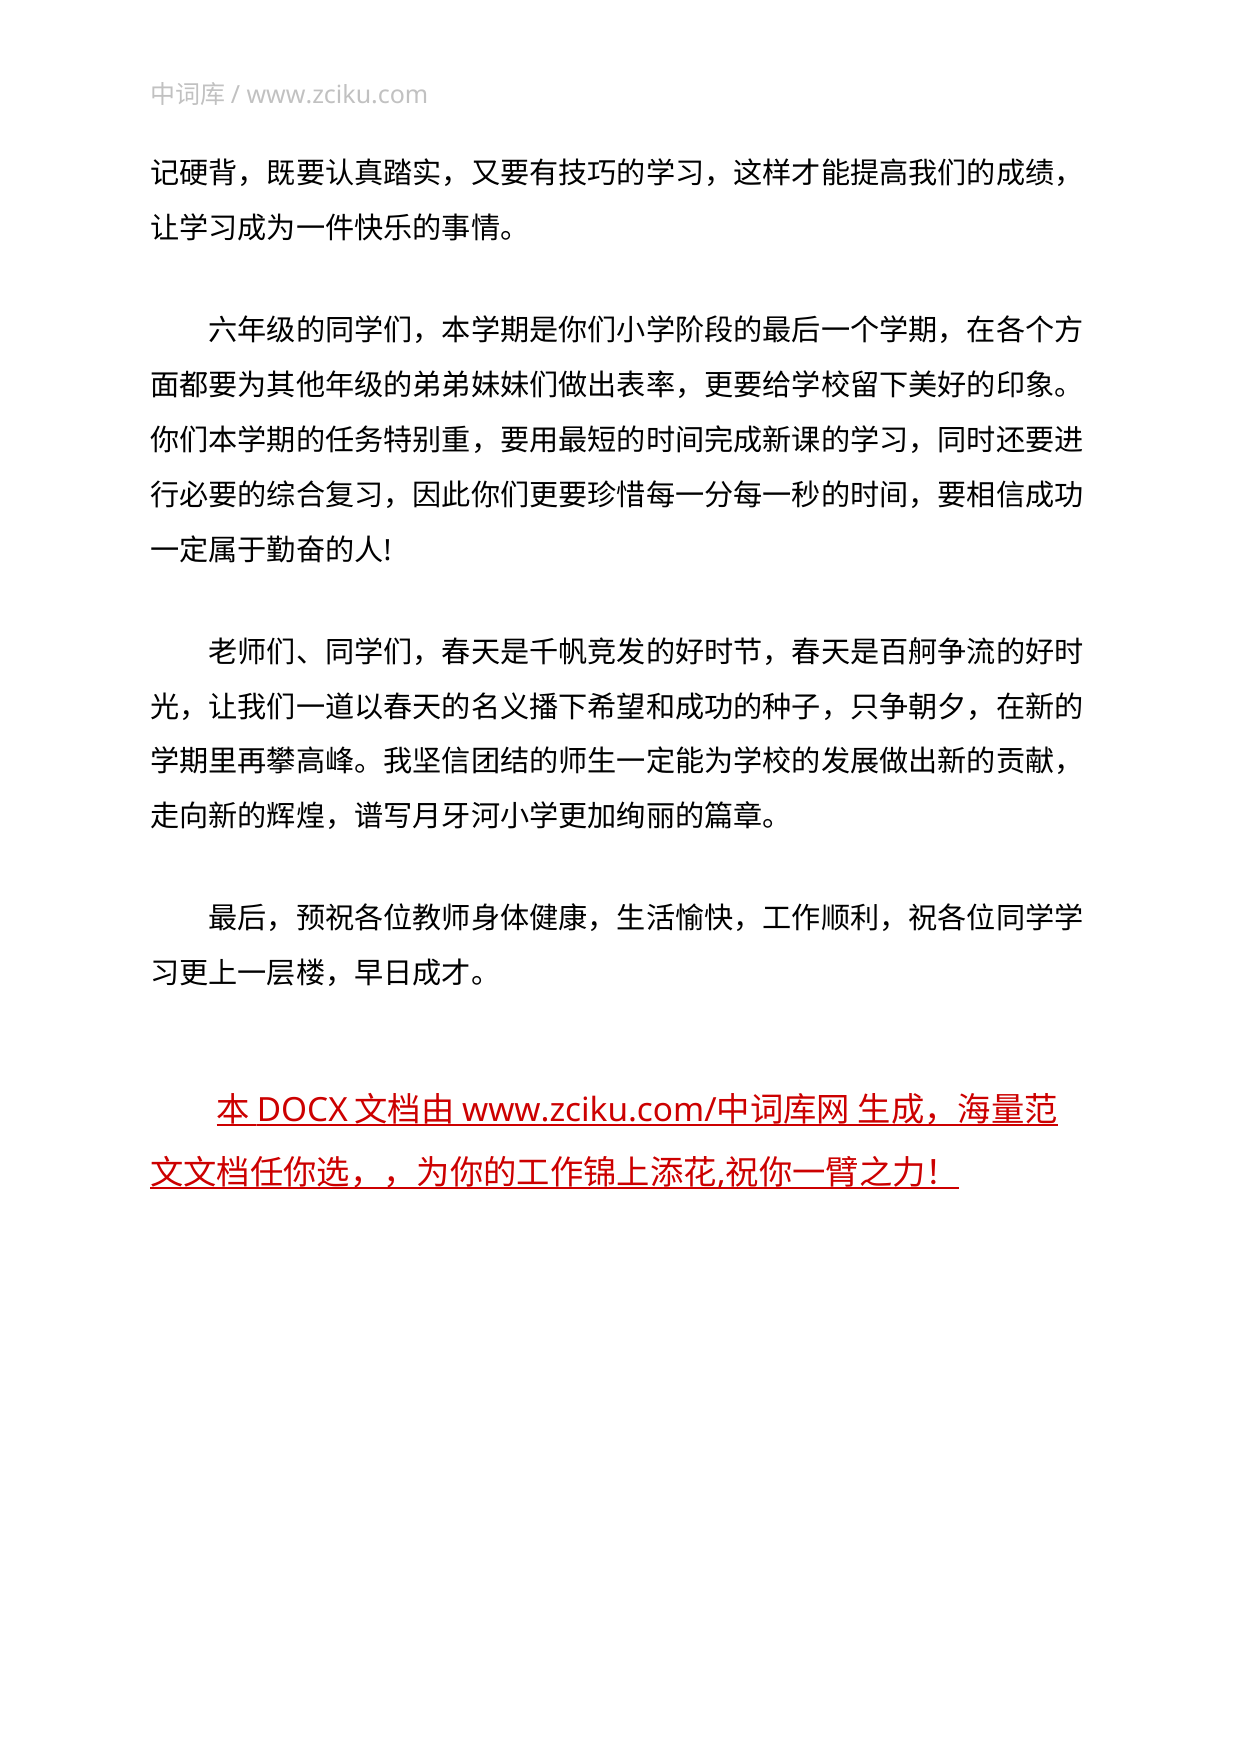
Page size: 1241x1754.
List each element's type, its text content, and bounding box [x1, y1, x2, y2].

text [150, 150, 1090, 247]
text 六年级的同学们，本学期是你们小学阶段的最后一个学期，在各个方面都要为其他年级的弟弟妹妹们做出表率，更要给学校留下美好的印象。你们本学期的任务特别重，要用最短的时间完成新课的学习，同时还要进行必要的综合复习，因此你们更要珍惜每一分每一秒的时间，要相信成功一定属于勤奋的人! [150, 307, 1090, 569]
text 最后，预祝各位教师身体健康，生活愉快，工作顺利，祝各位同学学习更上一层楼，早日成才。 [150, 895, 1090, 992]
text 本DOCX文档由 www.zciku.com/中词库网 生成，海量范文文档任你选，，为你的工作锦上添花,祝你一臂之力！ [150, 1083, 1090, 1194]
text 老师们、同学们，春天是千帆竞发的好时节，春天是百舸争流的好时光，让我们一道以春天的名义播下希望和成功的种子，只争朝夕，在新的学期里再攀高峰。我坚信团结的师生一定能为学校的发展做出新的贡献，走向新的辉煌，谱写月牙河小学更加绚丽的篇章。 [150, 628, 1090, 835]
